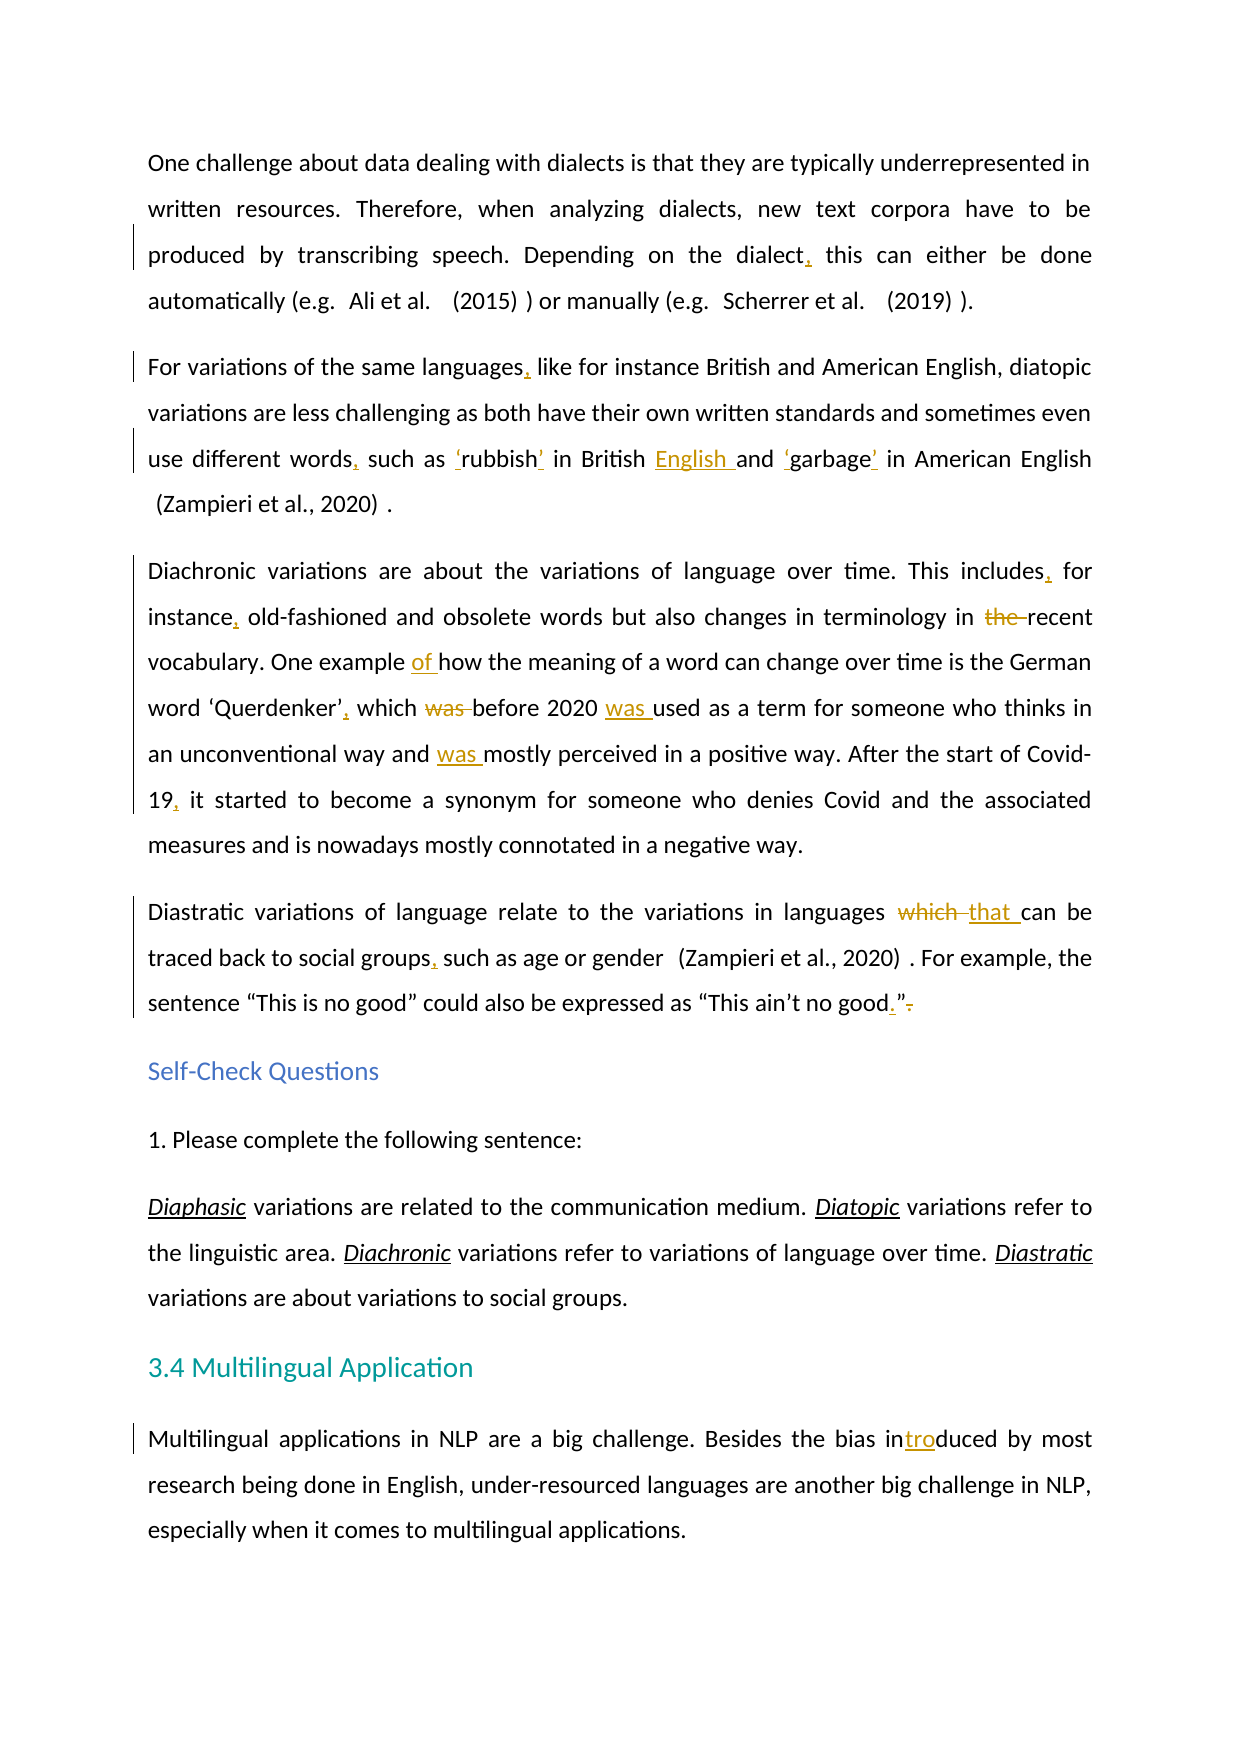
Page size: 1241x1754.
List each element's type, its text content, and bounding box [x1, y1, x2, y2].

text For variations of the same languages like for instance British and American English, diatopic variations are less challenging as both have their own written standards and sometimes even use different words such as rubbish in British and garbage in American English . [148, 351, 1093, 519]
text 1. Please complete the following sentence: [148, 1124, 1093, 1155]
subtitle 3.4 Multilingual Application [148, 1349, 1093, 1384]
text Diachronic variations are about the variations of language over time. This includes for instance old-fashioned and obsolete words but also changes in terminology in recent vocabulary. One example how the meaning of a word can change over time is the German word ‘Querdenker’ which before 2020 used as a term for someone who thinks in an unconventional way and mostly perceived in a positive way. After the start of Covid-19 it started to become a synonym for someone who denies Covid and the associated measures and is nowadays mostly connotated in a negative way. [148, 555, 1093, 860]
text Diastratic variations of language relate to the variations in languages can be traced back to social groups such as age or gender . For example, the sentence “This is no good” could also be expressed as “This ain’t no good” [148, 896, 1093, 1018]
subtitle Self-Check Questions [148, 1054, 1093, 1087]
text Diaphasic variations are related to the communication medium. Diatopic variations refer to the linguistic area. Diachronic variations refer to variations of language over time. Diastratic variations are about variations to social groups. [148, 1191, 1093, 1313]
text Multilingual applications in NLP are a big challenge. Besides the bias induced by most research being done in English, under-resourced languages are another big challenge in NLP, especially when it comes to multilingual applications. [148, 1423, 1093, 1545]
text One challenge about data dealing with dialects is that they are typically underrepresented in written resources. Therefore, when analyzing dialects, new text corpora have to be produced by transcribing speech. Depending on the dialect this can either be done automatically (e.g. ) or manually (e.g. ). [148, 148, 1093, 315]
